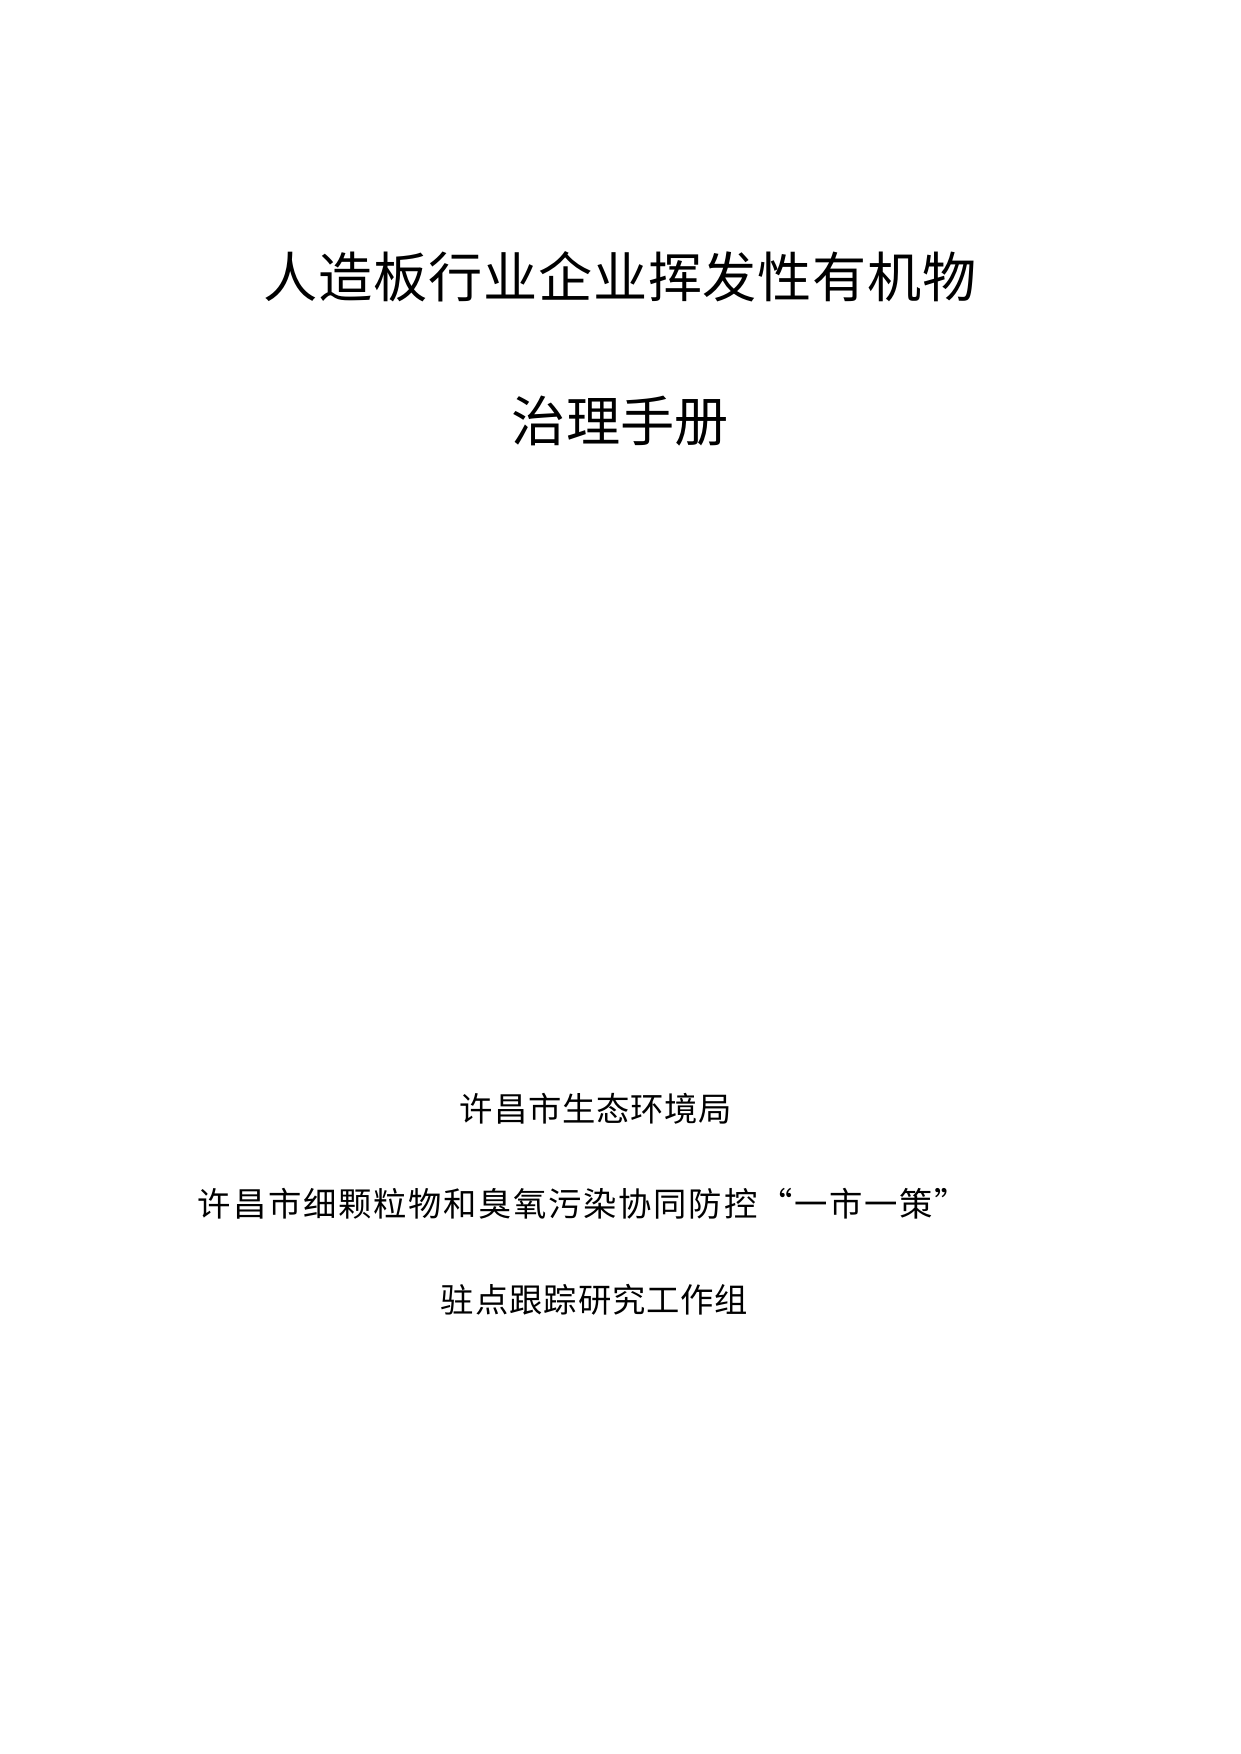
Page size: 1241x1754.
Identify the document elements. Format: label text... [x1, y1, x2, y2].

text 许昌市细颗粒物和臭氧污染协同防控“一市一策” [197, 1178, 1128, 1226]
text 驻点跟踪研究工作组 [441, 1273, 1128, 1322]
text 人造板行业企业挥发性有机物 [112, 234, 1128, 313]
text 治理手册 [112, 379, 1128, 457]
text 许昌市生态环境局 [459, 1083, 1128, 1131]
